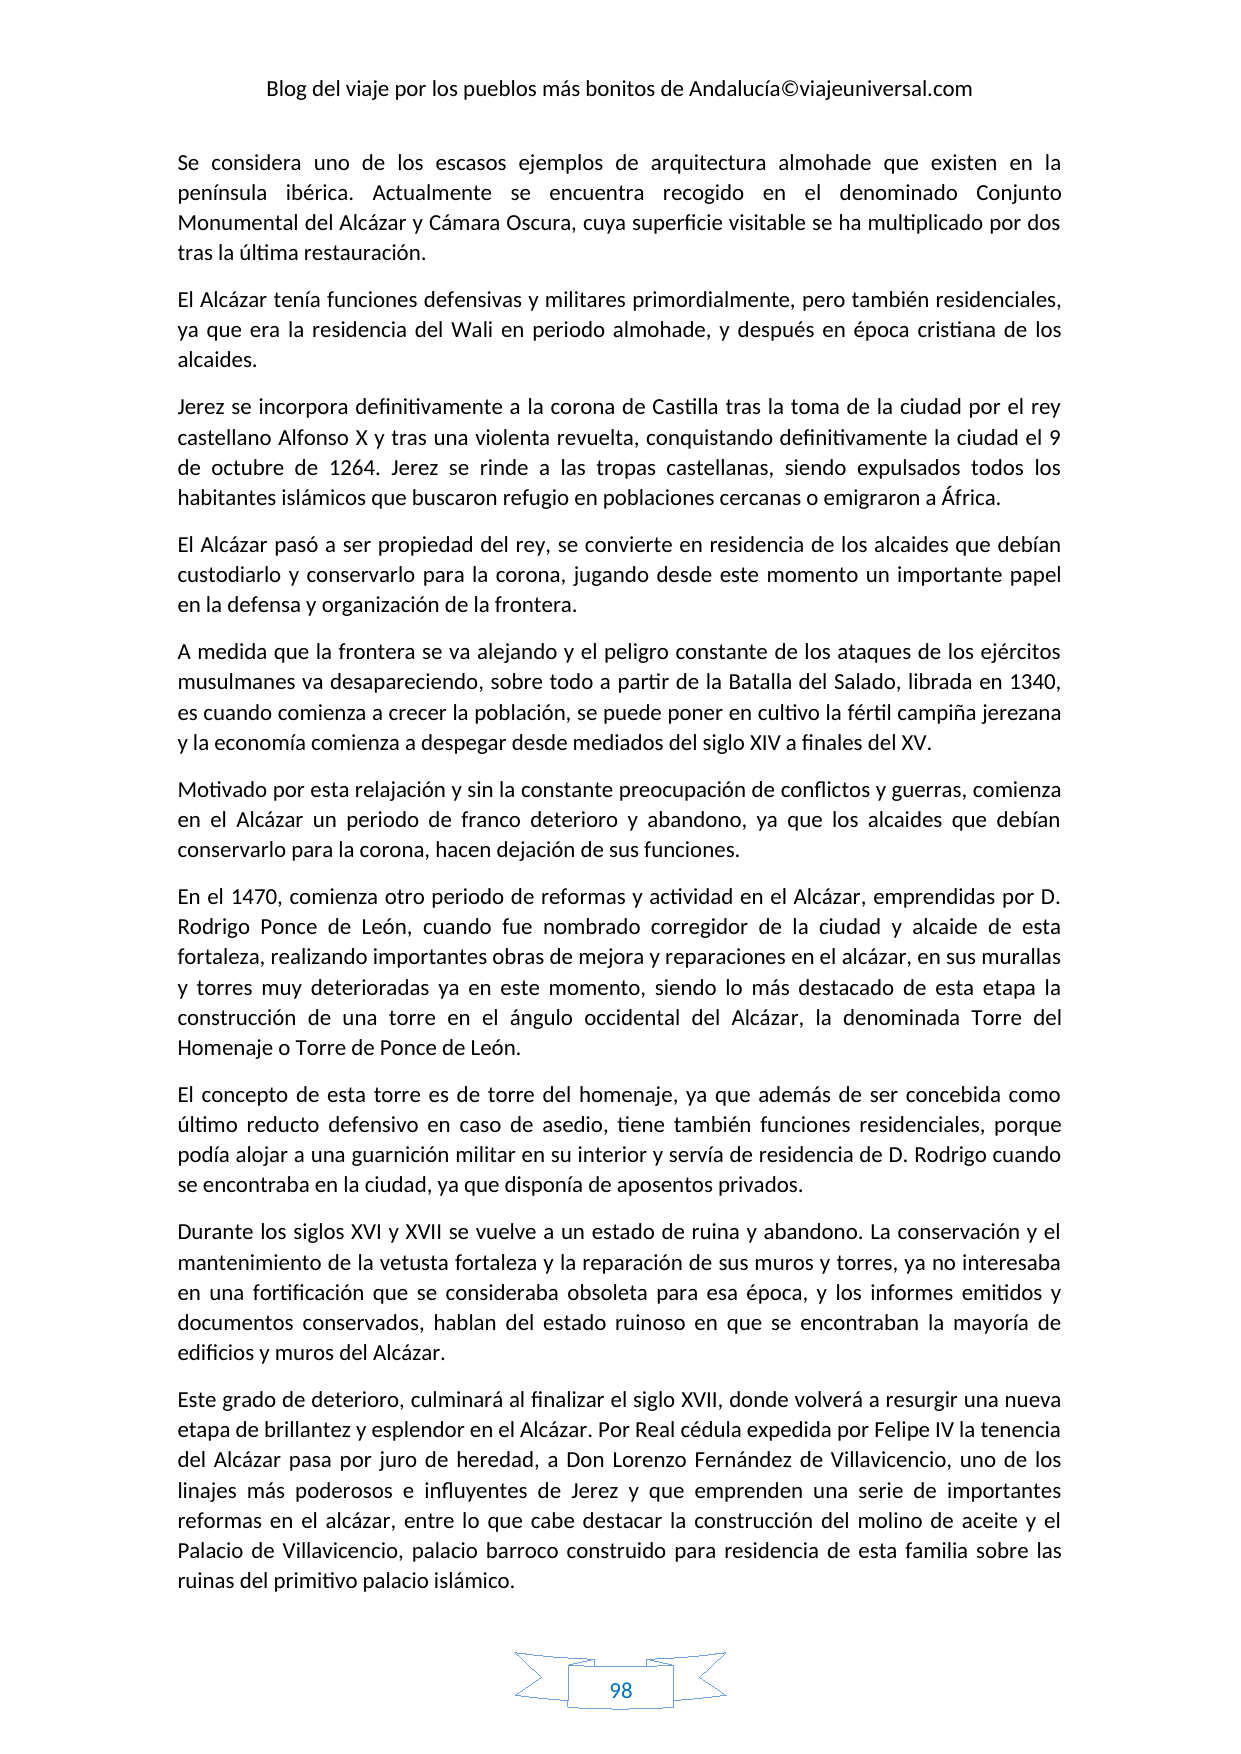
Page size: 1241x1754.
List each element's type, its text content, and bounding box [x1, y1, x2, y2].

text Este grado de deterioro, culminará al finalizar el siglo XVII, donde volverá a resurgir una nueva etapa de brillantez y esplendor en el Alcázar. Por Real cédula expedida por Felipe IV la tenencia del Alcázar pasa por juro de heredad, a Don Lorenzo Fernández de Villavicencio, uno de los linajes más poderosos e influyentes de Jerez y que emprenden una serie de importantes reformas en el alcázar, entre lo que cabe destacar la construcción del molino de aceite y el Palacio de Villavicencio, palacio barroco construido para residencia de esta familia sobre las ruinas del primitivo palacio islámico. [177, 1385, 1063, 1594]
text A medida que la frontera se va alejando y el peligro constante de los ataques de los ejércitos musulmanes va desapareciendo, sobre todo a partir de del Salado, librada en 1340, es cuando comienza a crecer la población, se puede poner en cultivo la fértil campiña jerezana y la economía comienza a despegar desde mediados del siglo XIV a finales del XV. [177, 637, 1063, 756]
text Se considera uno de los escasos ejemplos de arquitectura almohade que existen en la península ibérica. Actualmente se encuentra recogido en el denominado Conjunto Monumental del Alcázar y Cámara Oscura, cuya superficie visitable se ha multiplicado por dos tras la última restauración. [177, 148, 1063, 266]
text Jerez se incorpora definitivamente a la corona de Castilla tras la toma de la ciudad por el rey castellano Alfonso X y tras una violenta revuelta, conquistando definitivamente la ciudad el 9 de octubre de 1264. Jerez se rinde a las tropas castellanas, siendo expulsados todos los habitantes islámicos que buscaron refugio en poblaciones cercanas o emigraron a África. [177, 392, 1063, 511]
text En el 1470, comienza otro periodo de reformas y actividad en el Alcázar, emprendidas por D. Rodrigo Ponce de León, cuando fue nombrado corregidor de la ciudad y alcaide de esta fortaleza, realizando importantes obras de mejora y reparaciones en el alcázar, en sus murallas y torres muy deterioradas ya en este momento, siendo lo más destacado de esta etapa la construcción de una torre en el ángulo occidental del Alcázar, la denominada Torre del Homenaje o Torre de Ponce de León. [177, 882, 1063, 1061]
text El concepto de esta torre es de torre del homenaje, ya que además de ser concebida como último reducto defensivo en caso de asedio, tiene también funciones residenciales, porque podía alojar a una guarnición militar en su interior y servía de residencia de D. Rodrigo cuando se encontraba en la ciudad, ya que disponía de aposentos privados. [177, 1080, 1063, 1198]
text Durante los siglos XVI y XVII se vuelve a un estado de ruina y abandono. La conservación y el mantenimiento de la vetusta fortaleza y la reparación de sus muros y torres, ya no interesaba en una fortificación que se consideraba obsoleta para esa época, y los informes emitidos y documentos conservados, hablan del estado ruinoso en que se encontraban la mayoría de edificios y muros del Alcázar. [177, 1217, 1063, 1366]
text El Alcázar tenía funciones defensivas y militares primordialmente, pero también residenciales, ya que era la residencia del Wali en periodo almohade, y después en época cristiana de los alcaides. [177, 285, 1063, 373]
text El Alcázar pasó a ser propiedad del rey, se convierte en residencia de los alcaides que debían custodiarlo y conservarlo para la corona, jugando desde este momento un importante papel en la defensa y organización de la frontera. [177, 530, 1063, 618]
text Motivado por esta relajación y sin la constante preocupación de conflictos y guerras, comienza en el Alcázar un periodo de franco deterioro y abandono, ya que los alcaides que debían conservarlo para la corona, hacen dejación de sus funciones. [177, 775, 1063, 863]
